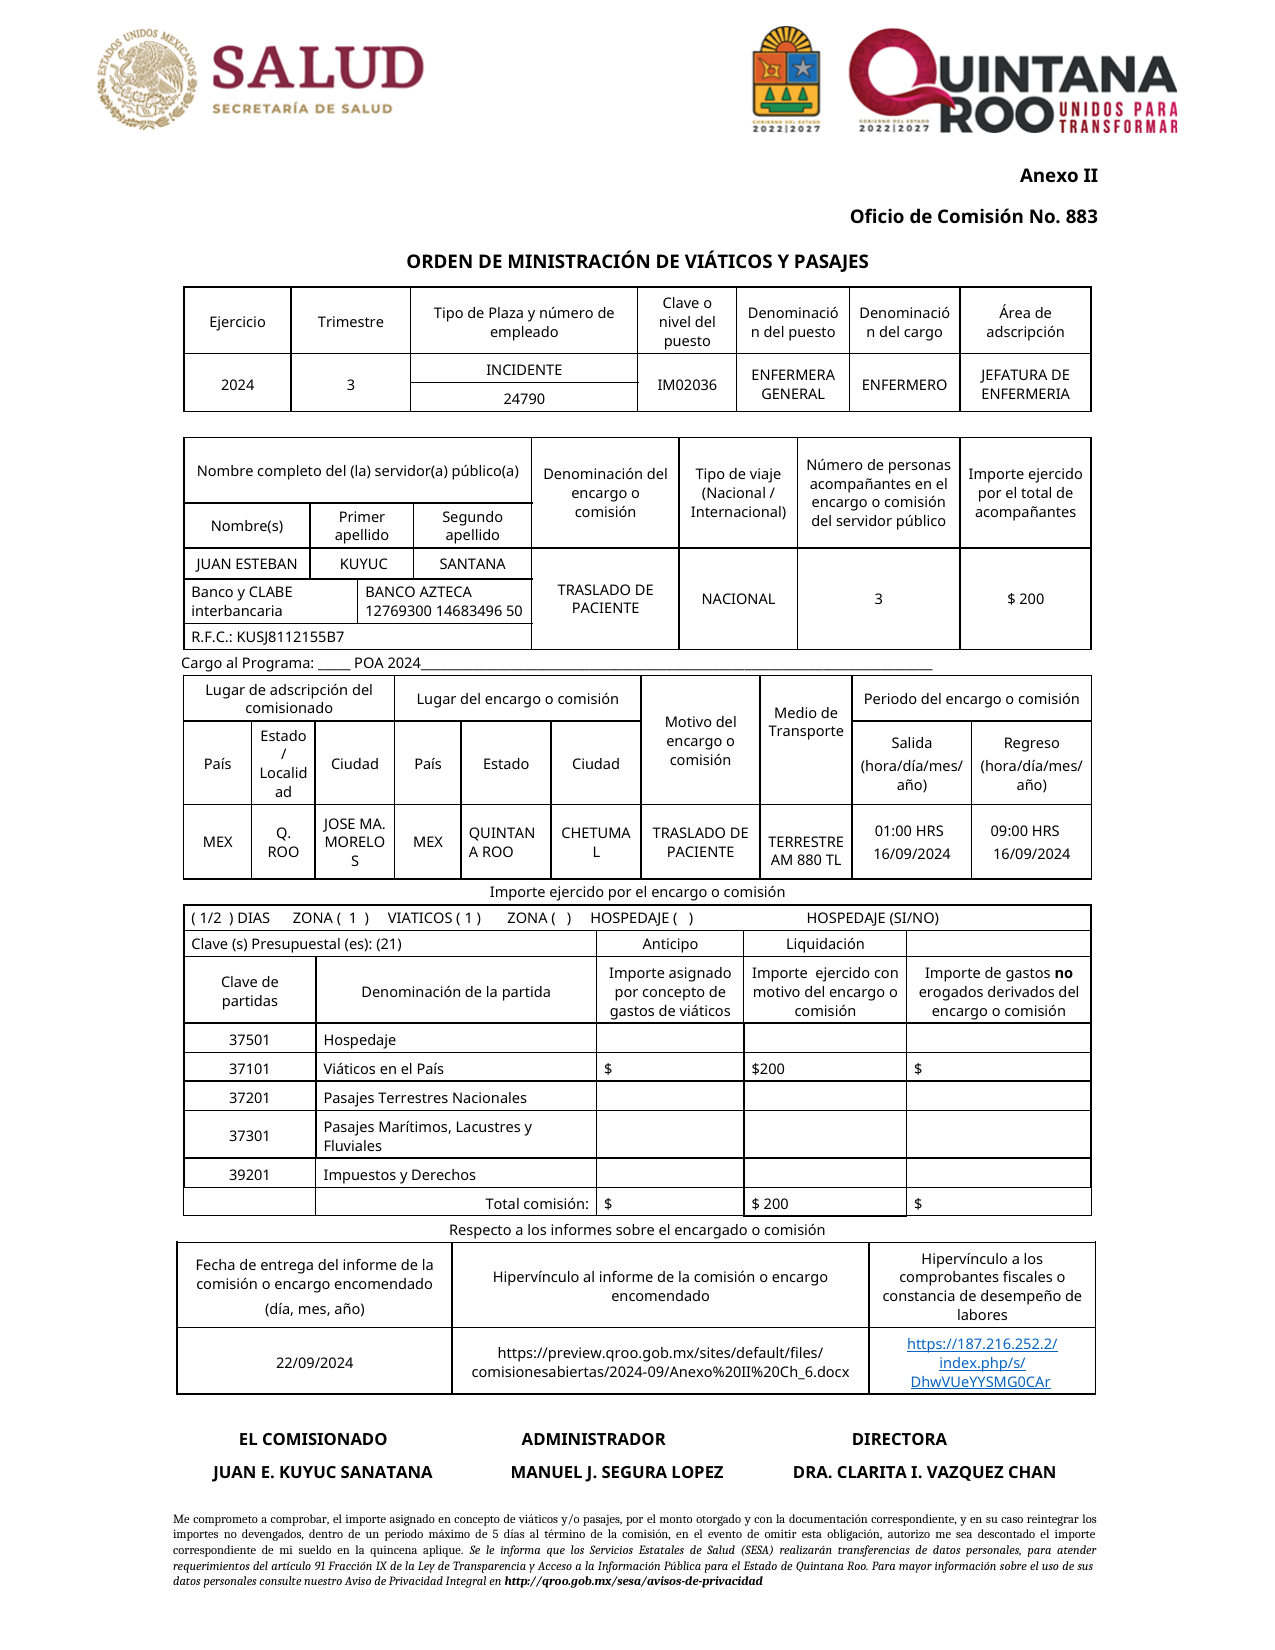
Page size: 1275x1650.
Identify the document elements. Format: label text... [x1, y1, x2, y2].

table_cell ENFERMERA GENERAL [737, 354, 849, 411]
table_cell Clave (s) Presupuestal (es): (21) [185, 931, 596, 956]
table_cell IM02036 [638, 354, 736, 411]
table_header Hipervínculo a los comprobantes fiscales o constancia de desempeño de labores [870, 1243, 1095, 1327]
table_header Medio de Transporte [761, 676, 851, 803]
table_header Área de adscripción [961, 288, 1090, 353]
table_cell JOSE MA. MORELOS [316, 805, 394, 878]
table_cell Importe asignado por concepto de gastos de viáticos [597, 957, 743, 1022]
table_cell https://187.216.252.2/index.php/s/DhwVUeYYSMG0CAr [870, 1328, 1095, 1393]
table_cell Denominación de la partida [317, 957, 596, 1022]
table_cell JEFATURA DE ENFERMERIA [961, 354, 1090, 411]
table_cell Regreso (hora/día/mes/ año) [972, 722, 1091, 803]
table_cell $200 [745, 1053, 906, 1080]
table_cell Anticipo [597, 931, 743, 956]
table_cell 01:00 HRS 16/09/2024 [853, 805, 971, 878]
table_cell $ 200 [745, 1188, 906, 1215]
table_cell [745, 1082, 906, 1109]
picture [97, 26, 1178, 133]
table_cell KUYUC [311, 549, 413, 578]
text Cargo al Programa: _____ POA 2024_______________________________________________________________________________ [177, 653, 1098, 672]
table_cell https://preview.qroo.gob.mx/sites/default/files/comisionesabiertas/2024-09/Anexo%20II%20Ch_6.docx [453, 1328, 868, 1393]
table_cell Importe ejercido con motivo del encargo o comisión [744, 957, 906, 1022]
table_cell 37301 [185, 1111, 315, 1157]
text Importe ejercido por el encargo o comisión [177, 883, 1098, 901]
table_header ( 1/2 ) DIAS ZONA ( 1 ) VIATICOS ( 1 ) ZONA ( ) HOSPEDAJE ( ) HOSPEDAJE (SI/NO) [185, 906, 1090, 930]
table_cell [745, 1024, 906, 1051]
table_cell 3 [292, 354, 410, 411]
table_header Tipo de Plaza y número de empleado [411, 288, 637, 353]
table_cell CHETUMAL [552, 805, 640, 878]
table_cell [597, 1159, 743, 1186]
table_cell Liquidación [744, 931, 906, 956]
table_header Hipervínculo al informe de la comisión o encargo encomendado [453, 1243, 868, 1327]
table_cell [184, 1188, 315, 1215]
table_cell Nombre(s) [185, 504, 309, 547]
table_header Denominación del cargo [850, 288, 959, 353]
table_cell Banco y CLABE interbancaria [185, 580, 357, 623]
table_header Lugar del encargo o comisión [395, 676, 640, 720]
table_cell JUAN ESTEBAN [185, 549, 309, 578]
table_cell Pasajes Marítimos, Lacustres y Fluviales [317, 1111, 596, 1157]
table_cell 3 [798, 549, 959, 648]
table_cell MEX [395, 805, 460, 878]
table_cell 22/09/2024 [178, 1328, 451, 1393]
table_header Fecha de entrega del informe de la comisión o encargo encomendado (día, mes, año) [178, 1243, 451, 1327]
table_cell TRASLADO DE PACIENTE [642, 805, 759, 878]
table_cell NACIONAL [680, 549, 797, 648]
table_cell [745, 1159, 906, 1186]
table_cell 24790 [411, 383, 637, 411]
table_header Ejercicio [185, 288, 290, 353]
text Respecto a los informes sobre el encargado o comisión [177, 1220, 1098, 1239]
table_cell Viáticos en el País [317, 1053, 596, 1080]
table_header Lugar de adscripción del comisionado [184, 676, 394, 720]
table_cell $ [907, 1053, 1090, 1080]
table_cell [597, 1111, 743, 1157]
table_cell MEX [184, 805, 251, 878]
table_cell Importe de gastos no erogados derivados del encargo o comisión [907, 957, 1090, 1022]
table_cell INCIDENTE [411, 354, 637, 382]
text JUAN E. KUYUC SANATANA MANUEL J. SEGURA LOPEZ DRA. CLARITA I. VAZQUEZ CHAN [177, 1461, 1093, 1483]
table_cell Estado/Localidad [252, 722, 314, 803]
table_cell Segundo apellido [414, 504, 531, 547]
table_cell 37201 [185, 1082, 315, 1109]
table_cell [907, 1082, 1090, 1109]
table_header Importe ejercido por el total de acompañantes [961, 438, 1090, 547]
table_cell 39201 [185, 1159, 315, 1186]
table_cell País [184, 722, 251, 803]
table_header Número de personas acompañantes en el encargo o comisión del servidor público [798, 438, 959, 547]
table_cell Hospedaje [317, 1024, 596, 1051]
table_cell R.F.C.: KUSJ8112155B7 [185, 624, 531, 648]
table_header Trimestre [292, 288, 410, 353]
table_cell [597, 1082, 743, 1109]
table_cell Clave de partidas [185, 957, 315, 1022]
text EL COMISIONADO ADMINISTRADOR DIRECTORA [177, 1428, 1009, 1450]
table_cell [745, 1111, 906, 1157]
table_cell Impuestos y Derechos [316, 1159, 596, 1186]
table_cell [907, 1111, 1090, 1157]
table_cell Pasajes Terrestres Nacionales [317, 1082, 596, 1109]
table_header Denominación del encargo o comisión [532, 438, 678, 547]
table_cell 2024 [185, 354, 290, 411]
table_cell [597, 1024, 743, 1051]
table_cell Estado [462, 722, 550, 803]
table_header Nombre completo del (la) servidor(a) público(a) [185, 438, 531, 502]
table_cell $ [907, 1188, 1091, 1215]
table_cell ENFERMERO [850, 354, 959, 411]
table_cell [907, 931, 1090, 956]
table_cell Ciudad [552, 722, 640, 803]
table_cell Salida (hora/día/mes/ año) [853, 722, 971, 803]
table_header Denominación del puesto [737, 288, 849, 353]
table_cell QUINTANA ROO [462, 805, 550, 878]
table_cell Primer apellido [311, 504, 413, 547]
table_header Motivo del encargo o comisión [642, 676, 759, 803]
table_cell SANTANA [414, 549, 531, 578]
table_cell Q. ROO [252, 805, 314, 878]
table_header Tipo de viaje (Nacional / Internacional) [680, 438, 797, 547]
table_cell [907, 1159, 1090, 1186]
text ORDEN DE MINISTRACIÓN DE VIÁTICOS Y PASAJES [177, 248, 1098, 273]
table_cell Ciudad [316, 722, 394, 803]
table_cell País [395, 722, 460, 803]
table_cell 37101 [185, 1053, 315, 1080]
table_header Periodo del encargo o comisión [853, 676, 1091, 720]
text Anexo II [177, 165, 1098, 187]
table_cell [907, 1024, 1090, 1051]
table_cell 09:00 HRS 16/09/2024 [972, 805, 1091, 878]
table_cell Total comisión: [316, 1188, 596, 1215]
table_cell TRASLADO DE PACIENTE [532, 549, 678, 648]
table_cell 37501 [185, 1024, 315, 1051]
table_cell $ [597, 1188, 743, 1215]
table_header Clave o nivel del puesto [638, 288, 736, 353]
table_cell $ [597, 1053, 743, 1080]
table_cell BANCO AZTECA 12769300 14683496 50 [358, 580, 531, 623]
table_cell TERRESTRE AM 880 TL [761, 805, 851, 878]
text Oficio de Comisión No. 883 [177, 204, 1098, 229]
table_cell $ 200 [961, 549, 1090, 648]
